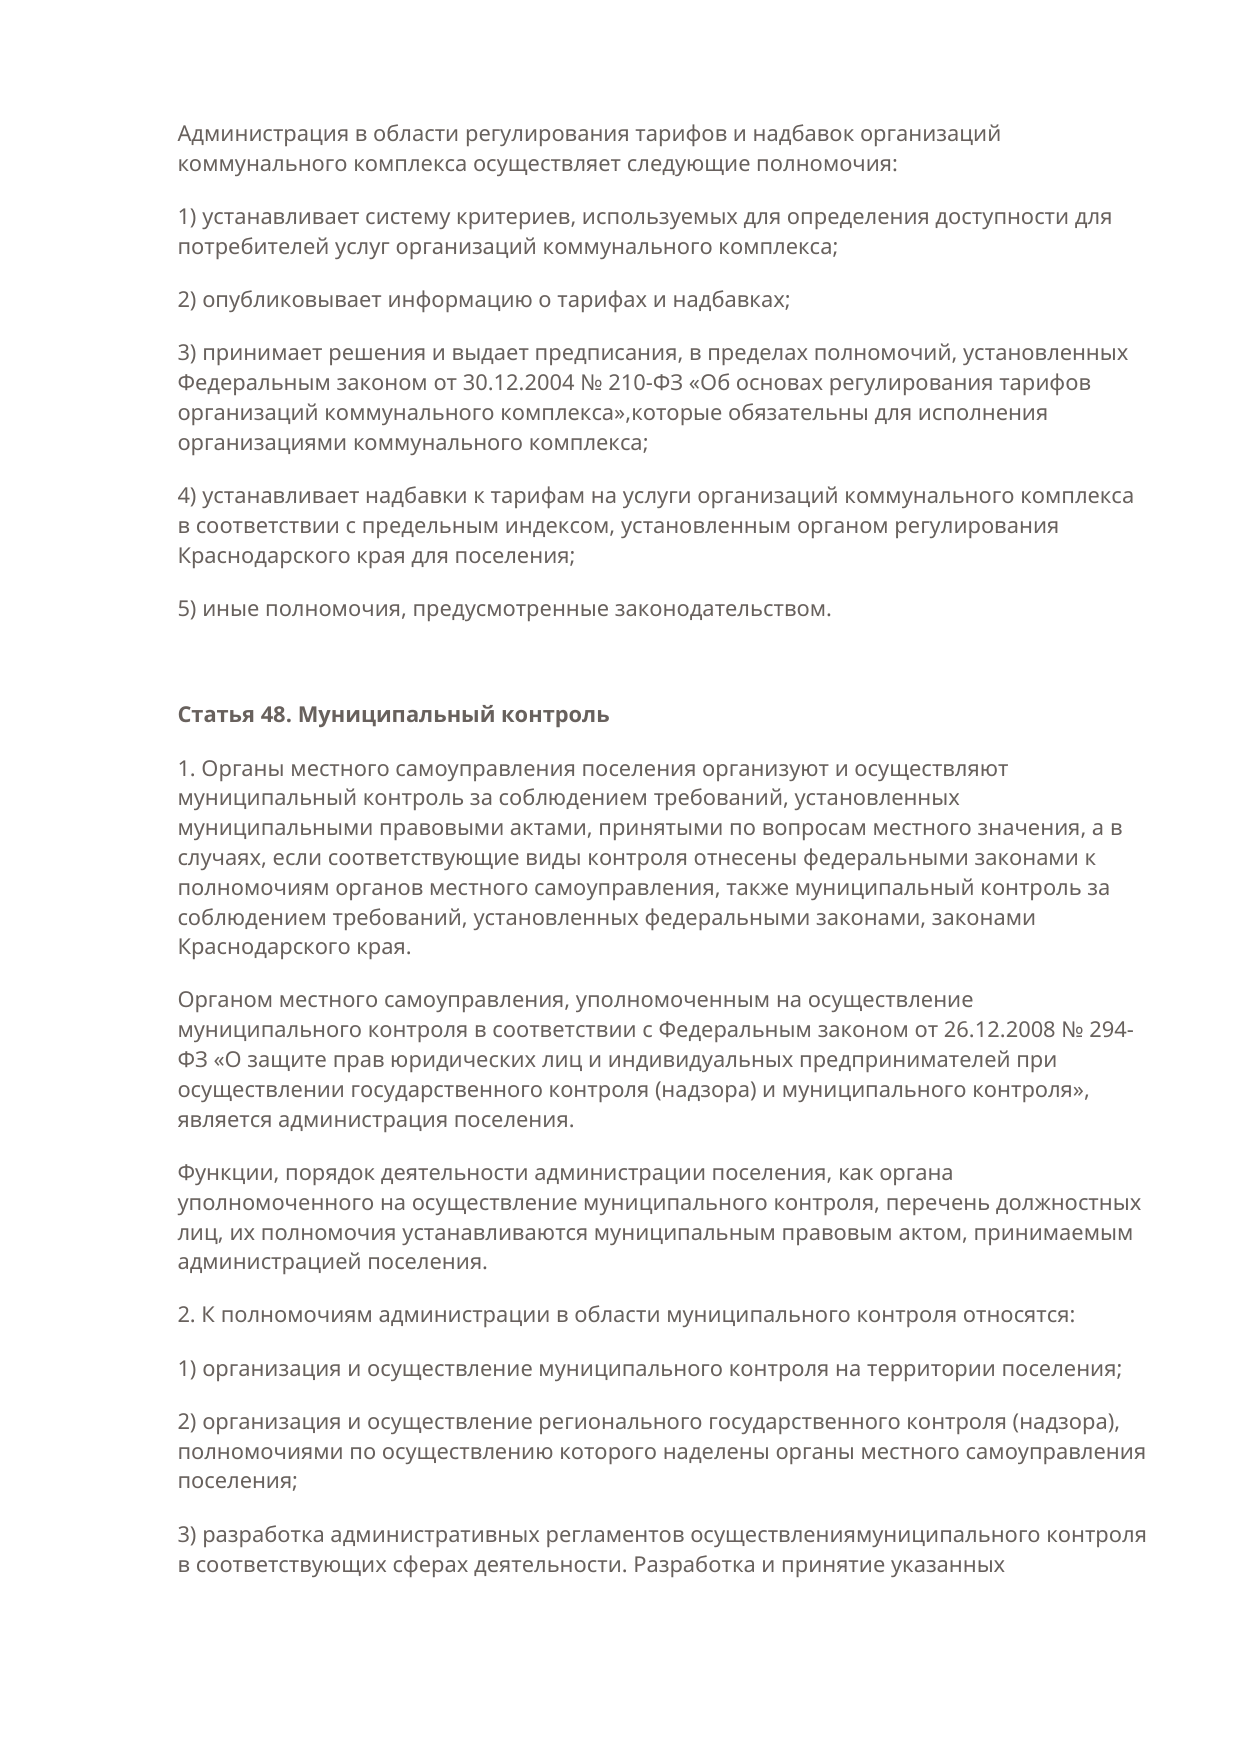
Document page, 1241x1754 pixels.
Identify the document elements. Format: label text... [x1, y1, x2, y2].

text 2) организация и осуществление регионального государственного контроля (надзора), полномочиями по осуществлению которого наделены органы местного самоуправления поселения; [177, 1406, 1152, 1495]
text 5) иные полномочия, предусмотренные законодательством. [177, 593, 1152, 623]
text Администрация в области регулирования тарифов и надбавок организаций коммунального комплекса осуществляет следующие полномочия: [177, 118, 1152, 178]
text 1) устанавливает систему критериев, используемых для определения доступности для потребителей услуг организаций коммунального комплекса; [177, 201, 1152, 261]
text 1) организация и осуществление муниципального контроля на территории поселения; [177, 1353, 1152, 1382]
text Статья 48. Муниципальный контроль [177, 699, 1152, 729]
text 2. К полномочиям администрации в области муниципального контроля относятся: [177, 1299, 1152, 1329]
text 1. Органы местного самоуправления поселения организуют и осуществляют муниципальный контроль за соблюдением требований, установленных муниципальными правовыми актами, принятыми по вопросам местного значения, а в случаях, если соответствующие виды контроля отнесены федеральными законами к полномочиям органов местного самоуправления, также муниципальный контроль за соблюдением требований, установленных федеральными законами, законами Краснодарского края. [177, 752, 1152, 961]
text Органом местного самоуправления, уполномоченным на осуществление муниципального контроля в соответствии с Федеральным законом от 26.12.2008 № 294-ФЗ «О защите прав юридических лиц и индивидуальных предпринимателей при осуществлении государственного контроля (надзора) и муниципального контроля», является администрация поселения. [177, 984, 1152, 1133]
text 3) принимает решения и выдает предписания, в пределах полномочий, установленных Федеральным законом от 30.12.2004 № 210-ФЗ «Об основах регулирования тарифов организаций коммунального комплекса»,которые обязательны для исполнения организациями коммунального комплекса; [177, 337, 1152, 457]
text 4) устанавливает надбавки к тарифам на услуги организаций коммунального комплекса в соответствии с предельным индексом, установленным органом регулирования Краснодарского края для поселения; [177, 480, 1152, 569]
text Функции, порядок деятельности администрации поселения, как органа уполномоченного на осуществление муниципального контроля, перечень должностных лиц, их полномочия устанавливаются муниципальным правовым актом, принимаемым администрацией поселения. [177, 1157, 1152, 1276]
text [177, 1519, 1152, 1578]
text 2) опубликовывает информацию о тарифах и надбавках; [177, 284, 1152, 314]
